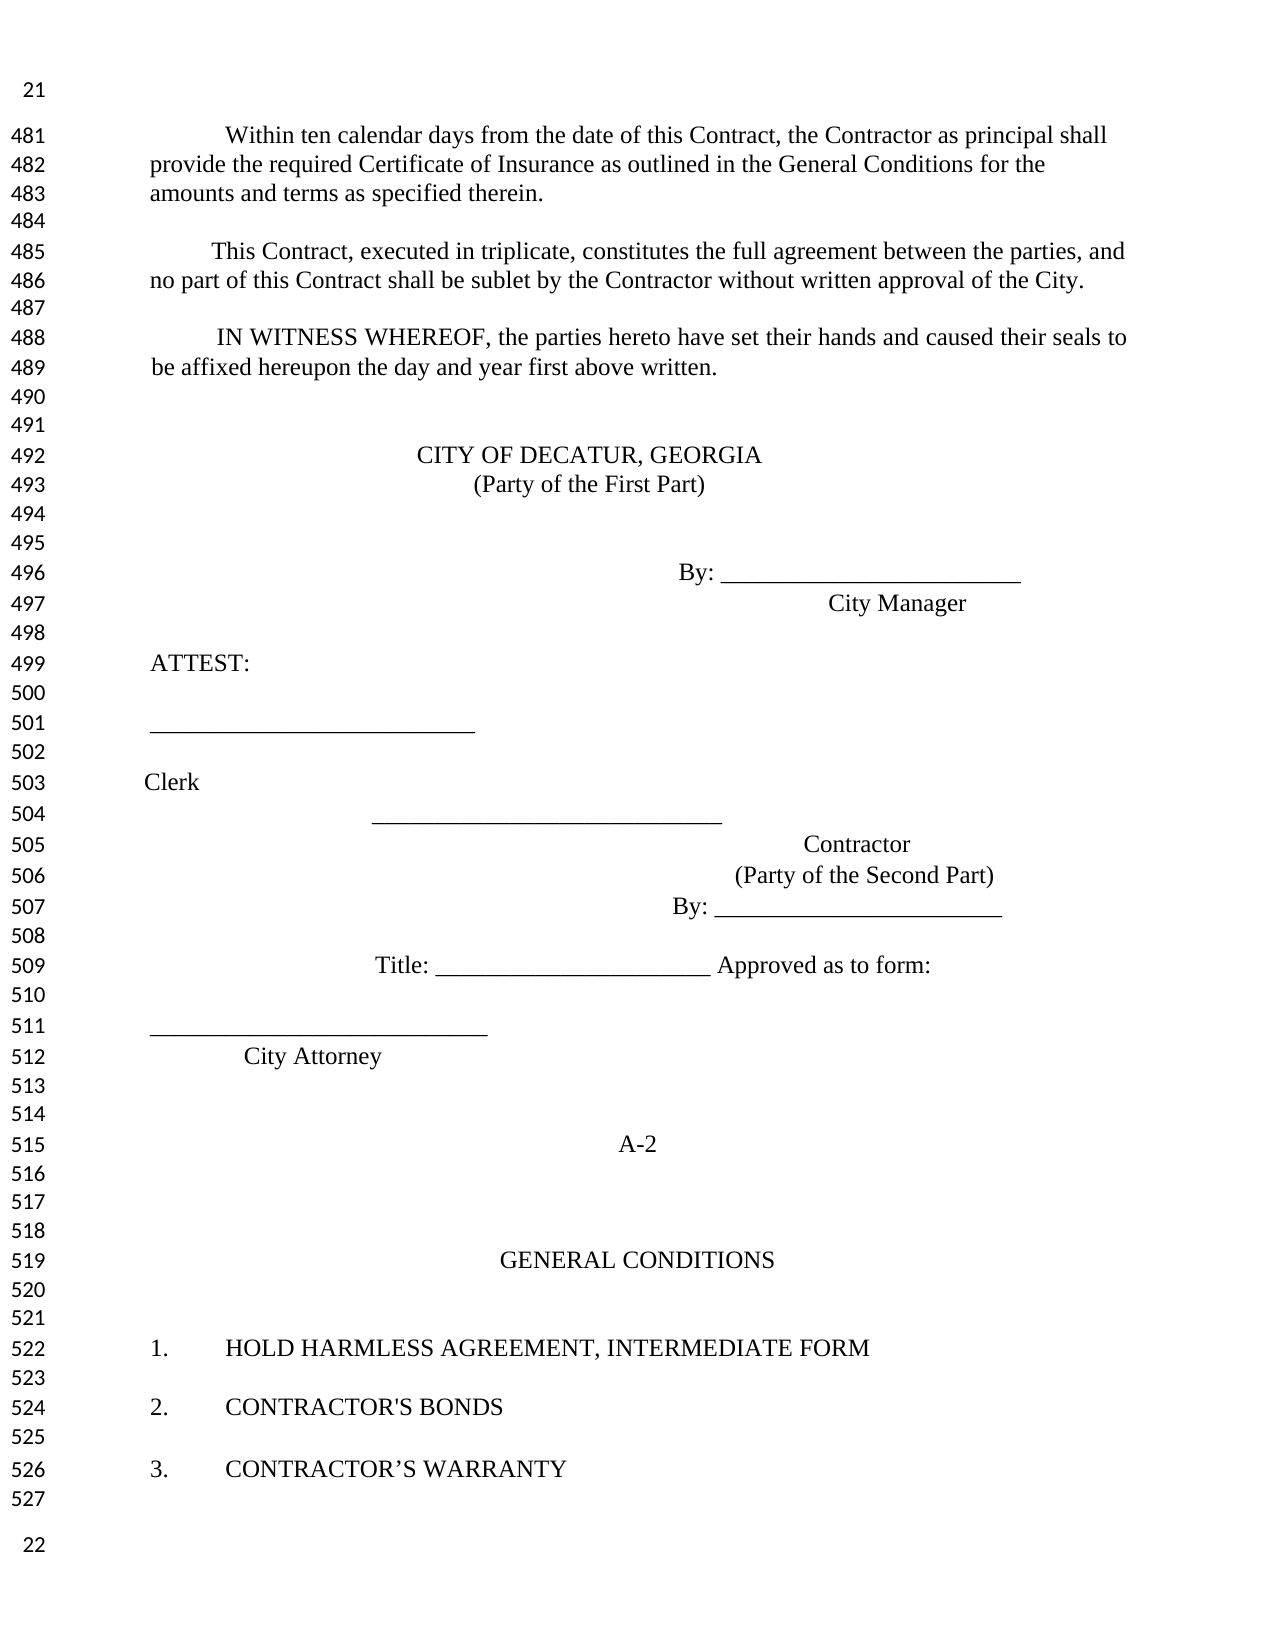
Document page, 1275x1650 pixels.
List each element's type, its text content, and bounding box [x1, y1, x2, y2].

text ___________________________ [150, 1010, 1199, 1039]
text CITY OF DECATUR, GEORGIA (Party of the First Part) [119, 440, 1058, 498]
text Clerk [75, 767, 1199, 796]
text Title: ______________________ Approved as to form: [150, 950, 1117, 979]
text ____________________________ [75, 798, 1199, 827]
text City Attorney [150, 1041, 1199, 1070]
list HOLD HARMLESS AGREEMENT, INTERMEDIATE FORM [150, 1333, 1199, 1362]
text IN WITNESS WHEREOF, the parties hereto have set their hands and caused their seals to be affixed hereupon the day and year first above written. [150, 322, 1131, 381]
text __________________________ [150, 707, 1199, 736]
text GENERAL CONDITIONS [245, 1245, 1029, 1274]
list CONTRACTOR'S BONDS [150, 1392, 1199, 1421]
text By: _______________________ [75, 891, 1199, 920]
text Contractor [75, 829, 1199, 858]
text City Manager [75, 588, 1199, 617]
text By: ________________________ [75, 557, 1199, 586]
text Within ten calendar days from the date of this Contract, the Contractor as principal shall provide the required Certificate of Insurance as outlined in the General Conditions for the amounts and terms as specified therein. [148, 120, 1126, 207]
text This Contract, executed in triplicate, constitutes the full agreement between the parties, and no part of this Contract shall be sublet by the Contractor without written approval of the City. [148, 236, 1126, 293]
text A-2 [245, 1129, 1030, 1158]
list CONTRACTOR’S WARRANTY [150, 1454, 1199, 1483]
text (Party of the Second Part) [75, 860, 1199, 889]
text ATTEST: [150, 648, 1199, 677]
